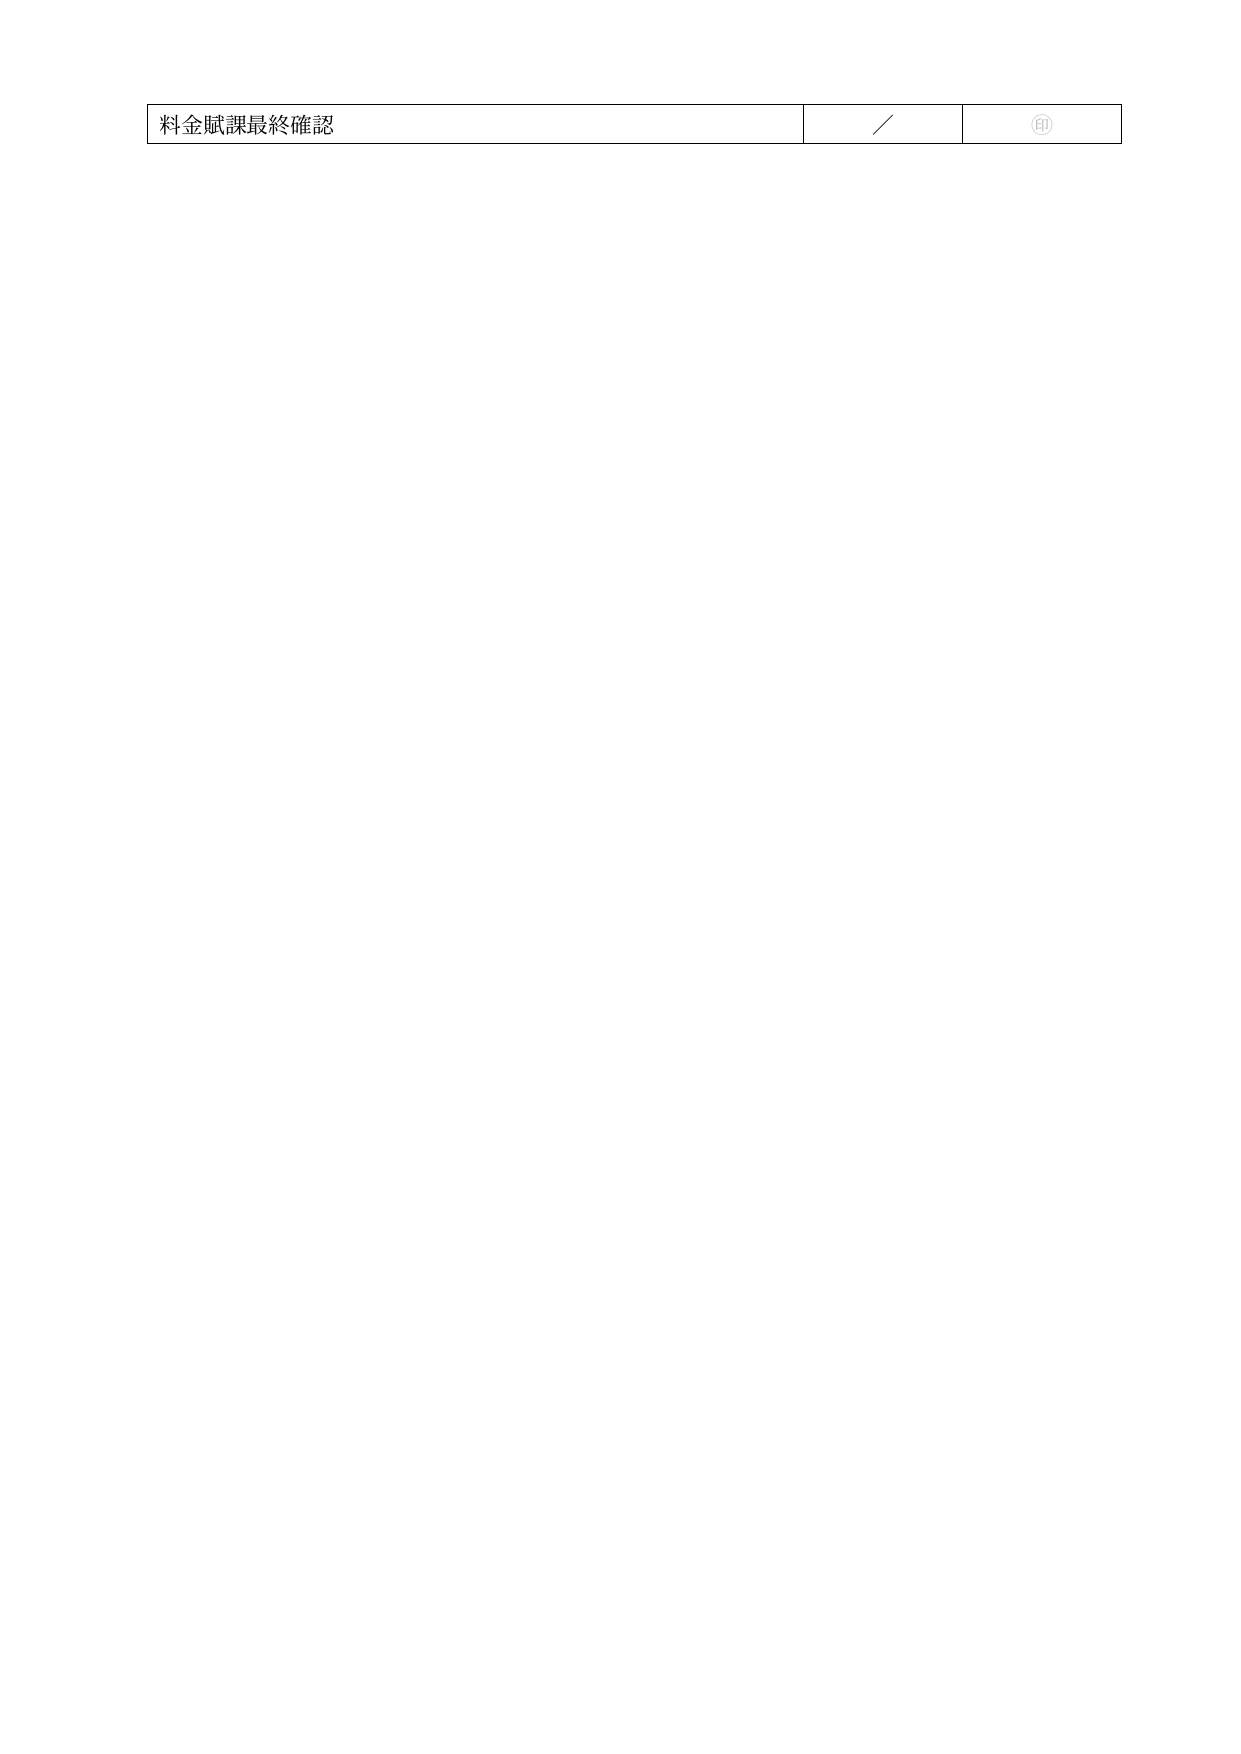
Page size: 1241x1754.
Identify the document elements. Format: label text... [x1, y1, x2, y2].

table_cell ／ [804, 105, 962, 143]
table_cell 料金賦課最終確認 [148, 105, 803, 143]
table_cell ㊞ [963, 105, 1121, 143]
